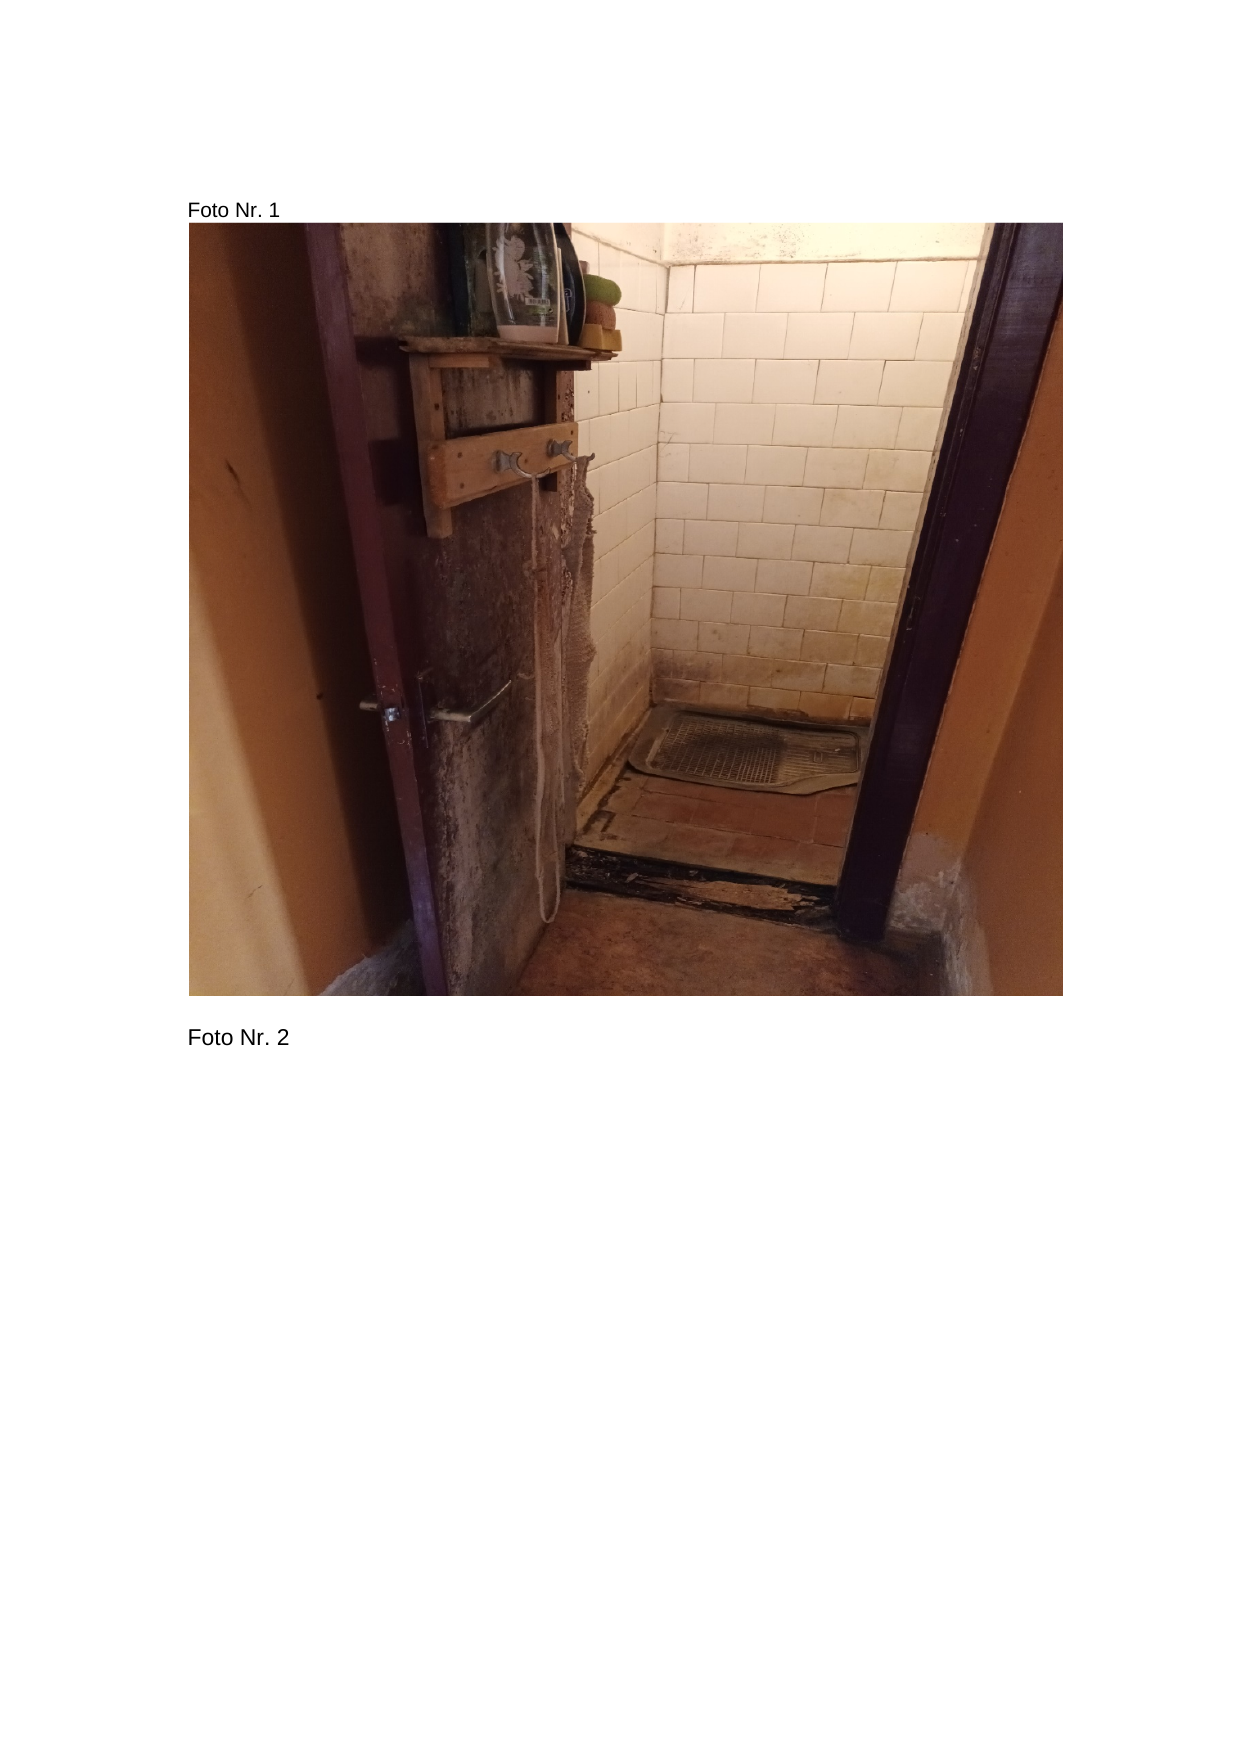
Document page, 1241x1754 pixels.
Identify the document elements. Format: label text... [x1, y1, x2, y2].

picture [189, 223, 1063, 996]
text Foto Nr. 2 [187, 1023, 1053, 1050]
text Foto Nr. 1 [187, 198, 1053, 222]
